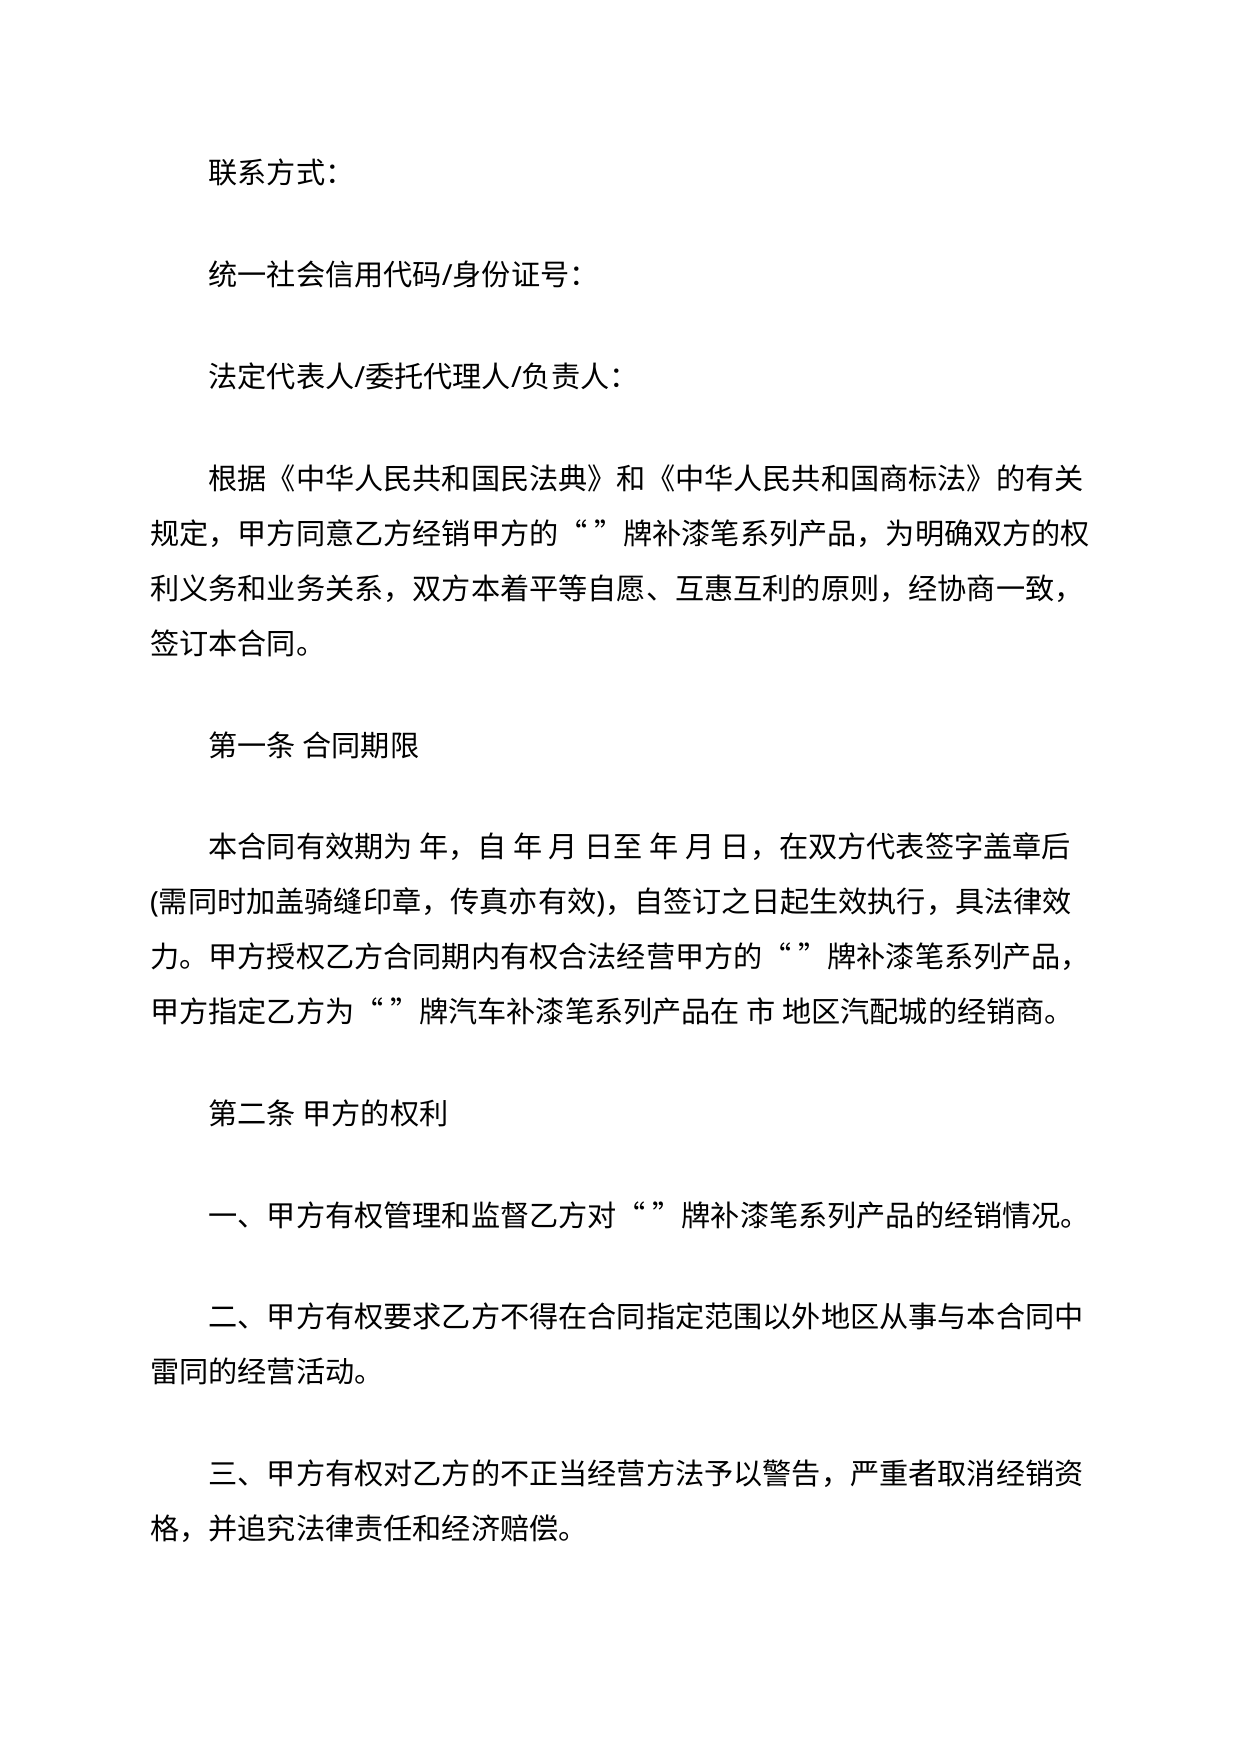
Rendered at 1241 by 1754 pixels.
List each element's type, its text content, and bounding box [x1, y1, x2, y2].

text 第一条 合同期限 [150, 722, 1090, 764]
text 本合同有效期为 年，自 年 月 日至 年 月 日，在双方代表签字盖章后(需同时加盖骑缝印章，传真亦有效)，自签订之日起生效执行，具法律效力。甲方授权乙方合同期内有权合法经营甲方的“ ”牌补漆笔系列产品，甲方指定乙方为“ ”牌汽车补漆笔系列产品在 市 地区汽配城的经销商。 [150, 824, 1090, 1031]
text 三、甲方有权对乙方的不正当经营方法予以警告，严重者取消经销资格，并追究法律责任和经济赔偿。 [150, 1451, 1090, 1548]
text 统一社会信用代码/身份证号： [150, 252, 1090, 294]
text 联系方式： [150, 150, 1090, 192]
text 法定代表人/委托代理人/负责人： [150, 354, 1090, 396]
text 二、甲方有权要求乙方不得在合同指定范围以外地区从事与本合同中雷同的经营活动。 [150, 1294, 1090, 1391]
text 第二条 甲方的权利 [150, 1091, 1090, 1133]
text 根据《中华人民共和国民法典》和《中华人民共和国商标法》的有关规定，甲方同意乙方经销甲方的“ ”牌补漆笔系列产品，为明确双方的权利义务和业务关系，双方本着平等自愿、互惠互利的原则，经协商一致，签订本合同。 [150, 456, 1090, 663]
text 一、甲方有权管理和监督乙方对“ ”牌补漆笔系列产品的经销情况。 [150, 1192, 1090, 1234]
